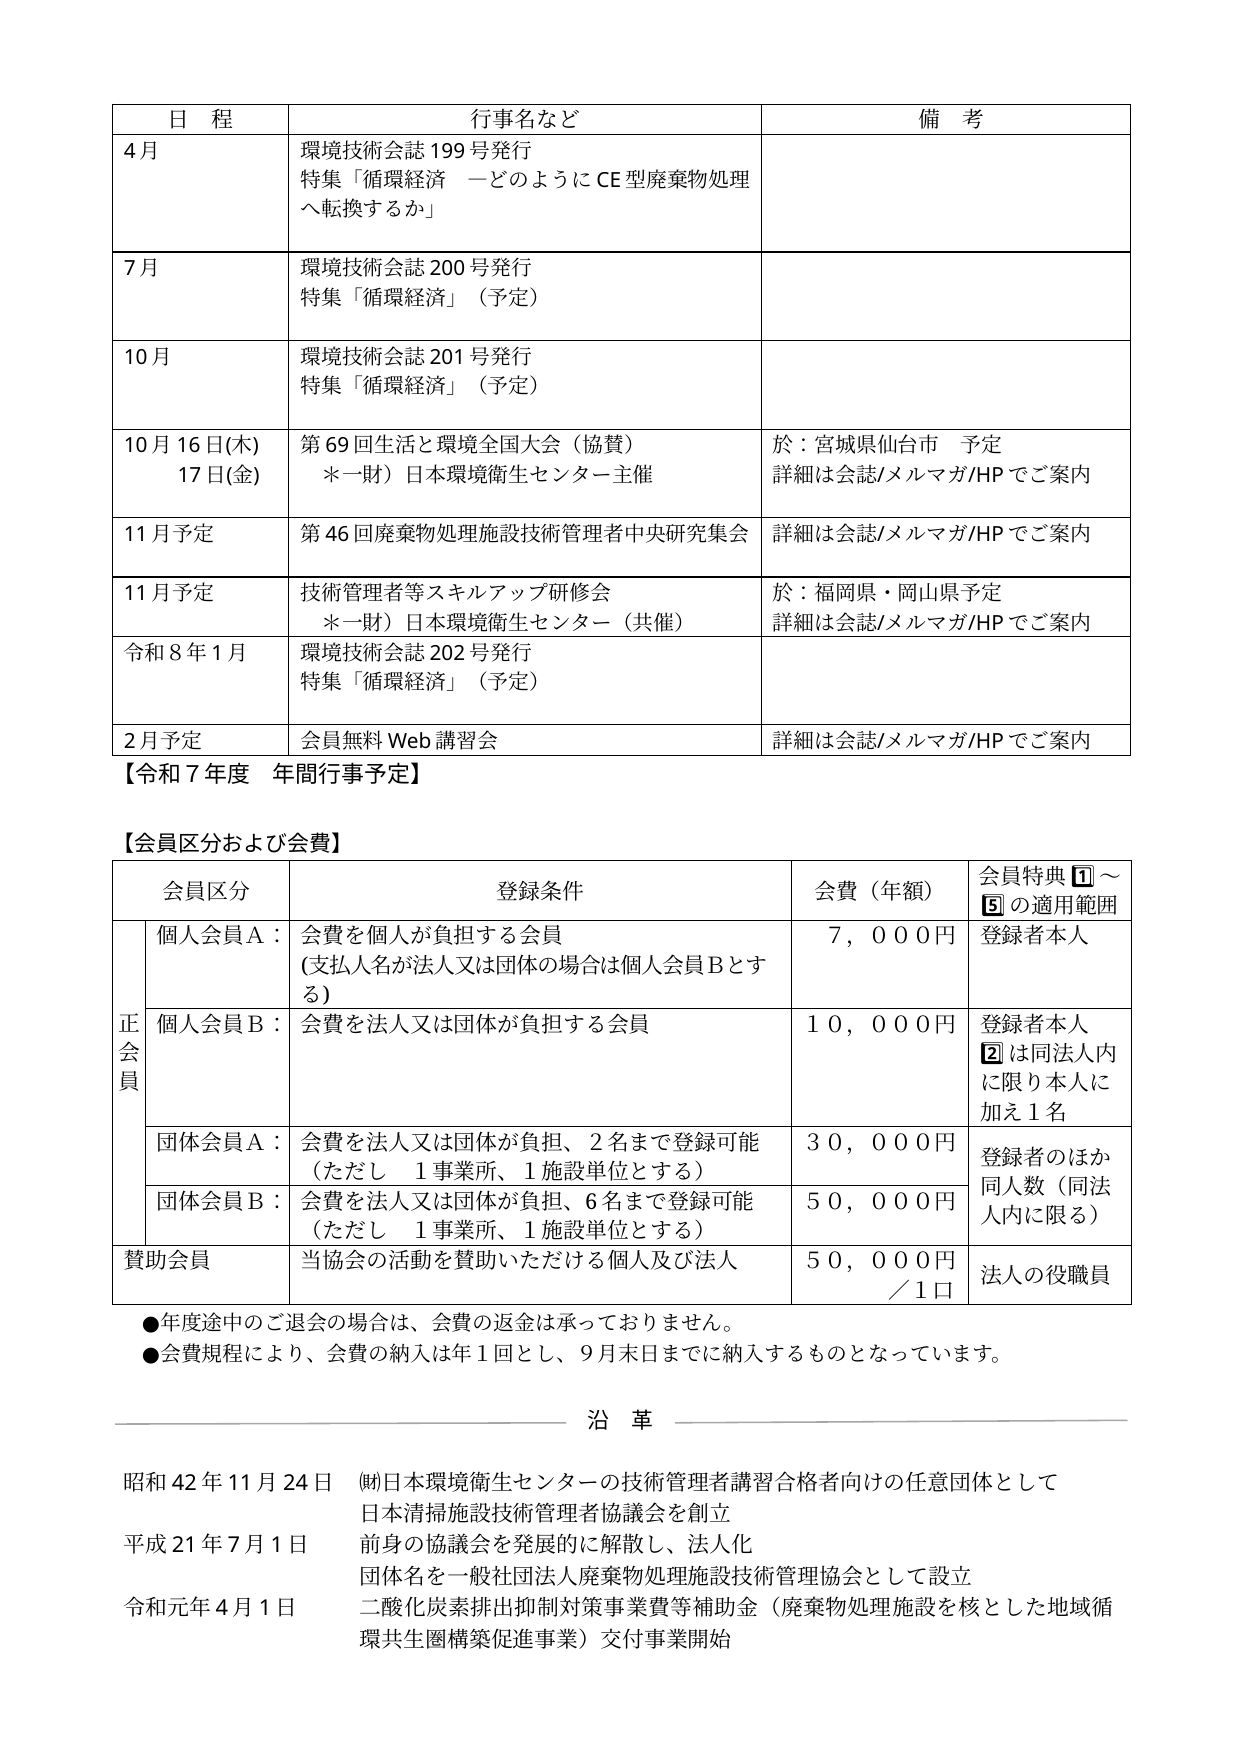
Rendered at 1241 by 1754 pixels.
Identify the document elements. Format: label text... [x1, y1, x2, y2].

table_cell 会費を法人又は団体が負担、6名まで登録可能 （ただし １事業所、１施設単位とする） [290, 1186, 791, 1244]
table_cell 第69回生活と環境全国大会（協賛） ＊一財）日本環境衛生センター主催 [289, 430, 761, 517]
table_cell 前身の協議会を発展的に解散し、法人化 団体名を一般社団法人廃棄物処理施設技術管理協会として設立 [348, 1528, 1127, 1591]
table_cell 詳細は会誌/メルマガ/HPでご案内 [762, 518, 1130, 576]
text 【令和７年度 年間行事予定】 [112, 756, 1128, 789]
table_cell 二酸化炭素排出抑制対策事業費等補助金（廃棄物処理施設を核とした地域循環共生圏構築促進事業）交付事業開始 [348, 1591, 1127, 1653]
table_cell [762, 637, 1130, 724]
table_cell 4月 [113, 135, 288, 251]
table_header 会費（年額） [792, 861, 968, 919]
table_cell 個人会員Ｂ： [146, 1009, 289, 1126]
table_cell 登録者本人 2⃣は同法人内に限り本人に加え１名 [969, 1009, 1131, 1126]
table_cell 法人の役職員 [969, 1246, 1131, 1304]
table_cell 10月16日(木) 17日(金) [113, 430, 288, 517]
table_header 備 考 [762, 105, 1130, 134]
table_cell 於：福岡県・岡山県予定 詳細は会誌/メルマガ/HPでご案内 [762, 578, 1130, 636]
table_cell 会員無料Web講習会 [289, 725, 761, 754]
table_cell 2月予定 [113, 725, 288, 754]
table_header 昭和42年11月24日 [112, 1465, 348, 1528]
table_cell 技術管理者等スキルアップ研修会 ＊一財）日本環境衛生センター（共催） [289, 578, 761, 636]
table_header 会員区分 [113, 861, 289, 919]
table_cell ５０，０００円 ／１口 [792, 1246, 968, 1304]
table_cell 賛助会員 [113, 1246, 289, 1304]
table_header ㈶日本環境衛生センターの技術管理者講習合格者向けの任意団体として 日本清掃施設技術管理者協議会を創立 [348, 1465, 1127, 1528]
table_cell 11月予定 [113, 578, 288, 636]
table_cell [762, 253, 1130, 340]
table_cell 於：宮城県仙台市 予定 詳細は会誌/メルマガ/HPでご案内 [762, 430, 1130, 517]
table_cell 令和８年1月 [113, 637, 288, 724]
text 【会員区分および会費】 [112, 818, 1128, 860]
table_header 登録条件 [290, 861, 791, 919]
table_cell 7月 [113, 253, 288, 340]
table_cell 当協会の活動を賛助いただける個人及び法人 [290, 1246, 791, 1304]
table_header 会員特典1⃣～5⃣の適用範囲 [969, 861, 1131, 919]
table_cell 個人会員Ａ： [146, 921, 289, 1008]
table_cell 会費を法人又は団体が負担、２名まで登録可能 （ただし １事業所、１施設単位とする） [290, 1127, 791, 1185]
table_cell 10月 [113, 341, 288, 428]
table_cell 正 会 員 [113, 921, 145, 1244]
table_cell 会費を法人又は団体が負担する会員 [290, 1009, 791, 1126]
table_cell 環境技術会誌200号発行 特集「循環経済」（予定） [289, 253, 761, 340]
table_cell [762, 341, 1130, 428]
table_header 行事名など [289, 105, 761, 134]
table_cell 環境技術会誌202号発行 特集「循環経済」（予定） [289, 637, 761, 724]
table_cell 団体会員Ａ： [146, 1127, 289, 1185]
table_cell 第46回廃棄物処理施設技術管理者中央研究集会 [289, 518, 761, 576]
text ●会費規程により、会費の納入は年１回とし、９月末日までに納入するものとなっています。 [112, 1336, 1128, 1367]
table_cell 令和元年4月1日 [112, 1591, 348, 1653]
table_cell １０，０００円 [792, 1009, 968, 1126]
table_header 日 程 [113, 105, 288, 134]
table_cell 団体会員Ｂ： [146, 1186, 289, 1244]
table_cell 会費を個人が負担する会員 (支払人名が法人又は団体の場合は個人会員Ｂとする) [290, 921, 791, 1008]
table_cell 詳細は会誌/メルマガ/HPでご案内 [762, 725, 1130, 754]
table_cell [762, 135, 1130, 251]
table_cell ３０，０００円 [792, 1127, 968, 1185]
text ●年度途中のご退会の場合は、会費の返金は承っておりません。 [112, 1305, 1128, 1336]
table_cell 11月予定 [113, 518, 288, 576]
table_cell 環境技術会誌199号発行 特集「循環経済 ―どのようにCE型廃棄物処理へ転換するか」 [289, 135, 761, 251]
table_cell ５０，０００円 [792, 1186, 968, 1244]
table_cell ７，０００円 [792, 921, 968, 1008]
table_cell 登録者本人 [969, 921, 1131, 1008]
table_cell 環境技術会誌201号発行 特集「循環経済」（予定） [289, 341, 761, 428]
text 沿 革 [112, 1399, 1128, 1436]
table_cell 登録者のほか 同人数（同法人内に限る） [969, 1127, 1131, 1244]
table_cell 平成21年7月1日 [112, 1528, 348, 1591]
